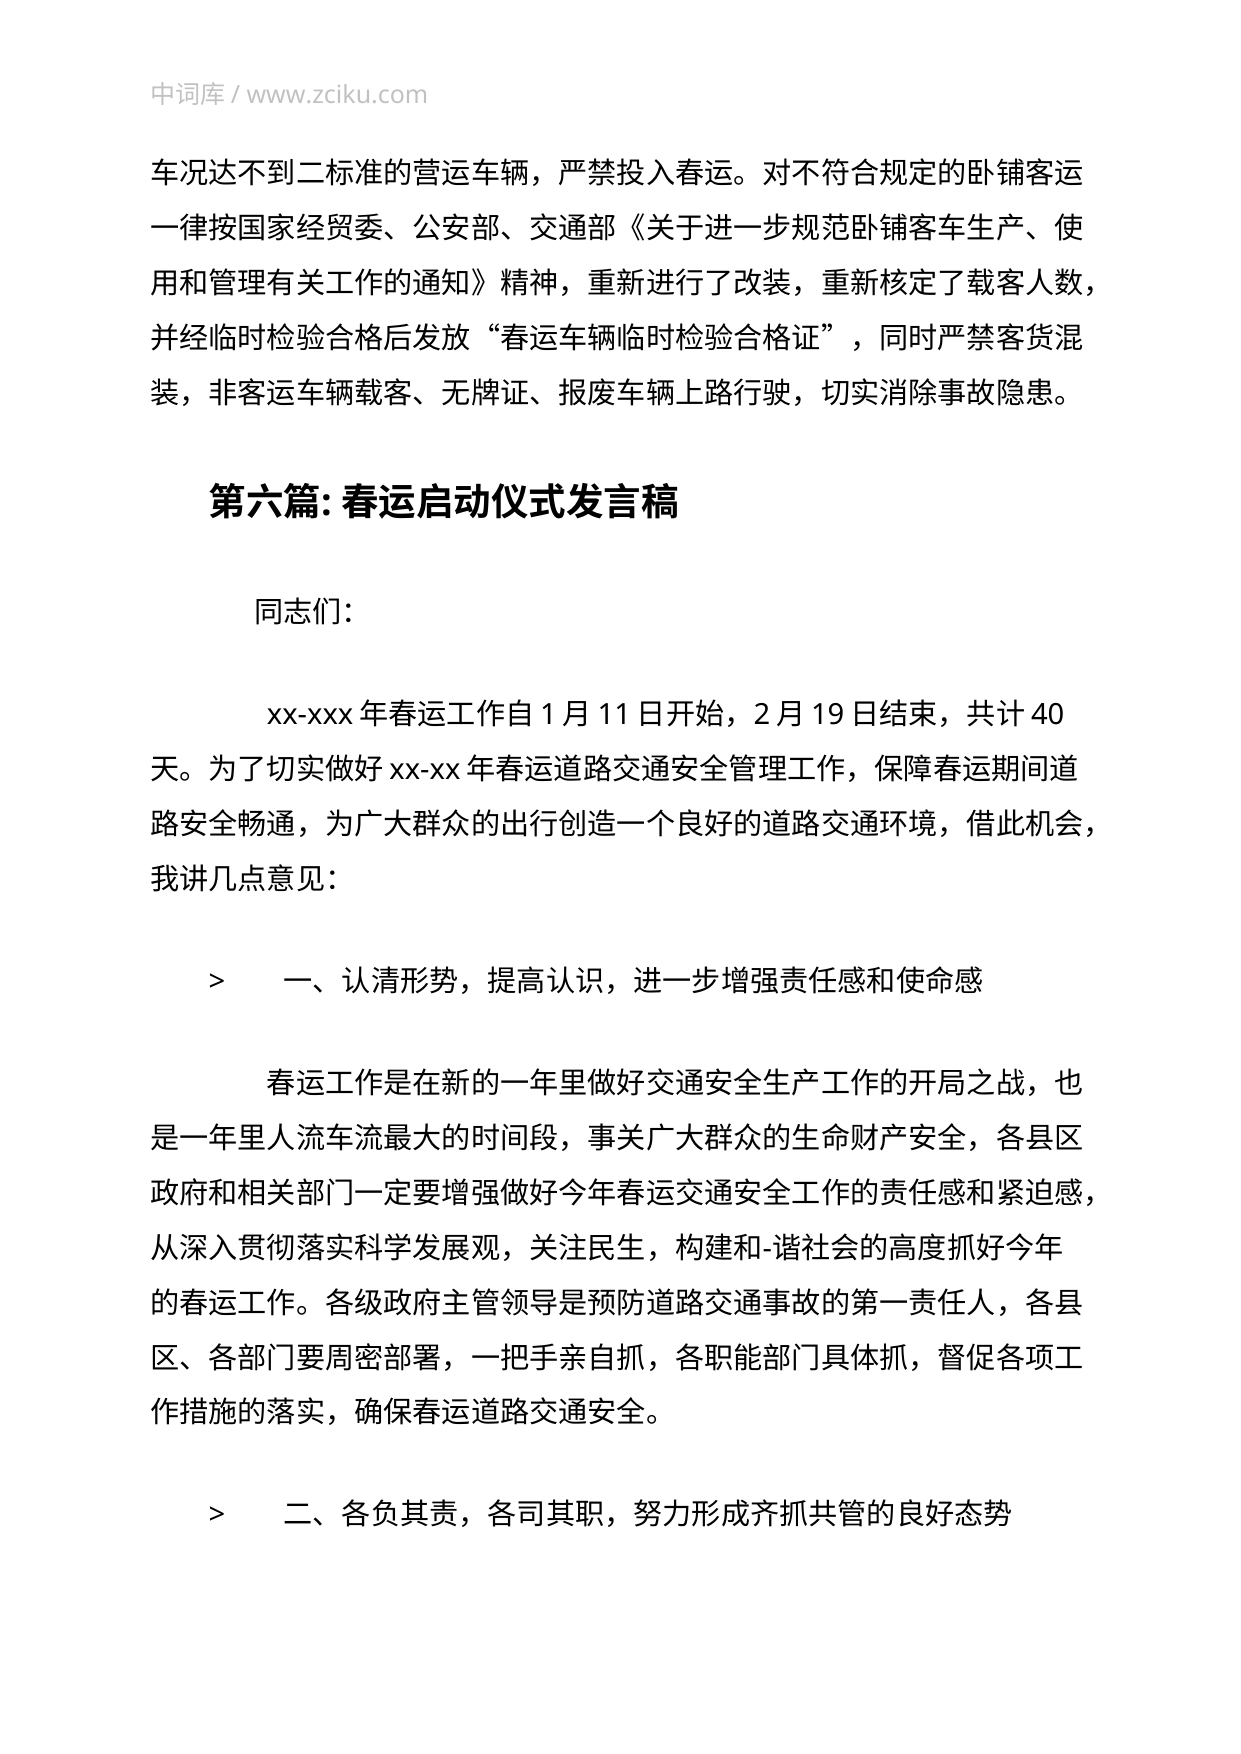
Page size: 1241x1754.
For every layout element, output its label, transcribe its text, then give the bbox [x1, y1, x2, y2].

text > 一、认清形势，提高认识，进一步增强责任感和使命感 [150, 958, 1090, 1000]
text 第六篇: 春运启动仪式发言稿 [150, 471, 1090, 526]
text xx-xxx年春运工作自1月11日开始，2月19日结束，共计40天。为了切实做好xx-xx年春运道路交通安全管理工作，保障春运期间道路安全畅通，为广大群众的出行创造一个良好的道路交通环境，借此机会，我讲几点意见： [150, 691, 1090, 898]
text 春运工作是在新的一年里做好交通安全生产工作的开局之战，也是一年里人流车流最大的时间段，事关广大群众的生命财产安全，各县区政府和相关部门一定要增强做好今年春运交通安全工作的责任感和紧迫感，从深入贯彻落实科学发展观，关注民生，构建和-谐社会的高度抓好今年的春运工作。各级政府主管领导是预防道路交通事故的第一责任人，各县区、各部门要周密部署，一把手亲自抓，各职能部门具体抓，督促各项工作措施的落实，确保春运道路交通安全。 [150, 1059, 1090, 1431]
text > 二、各负其责，各司其职，努力形成齐抓共管的良好态势 [150, 1491, 1090, 1533]
text 同志们： [150, 589, 1090, 631]
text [150, 150, 1090, 412]
